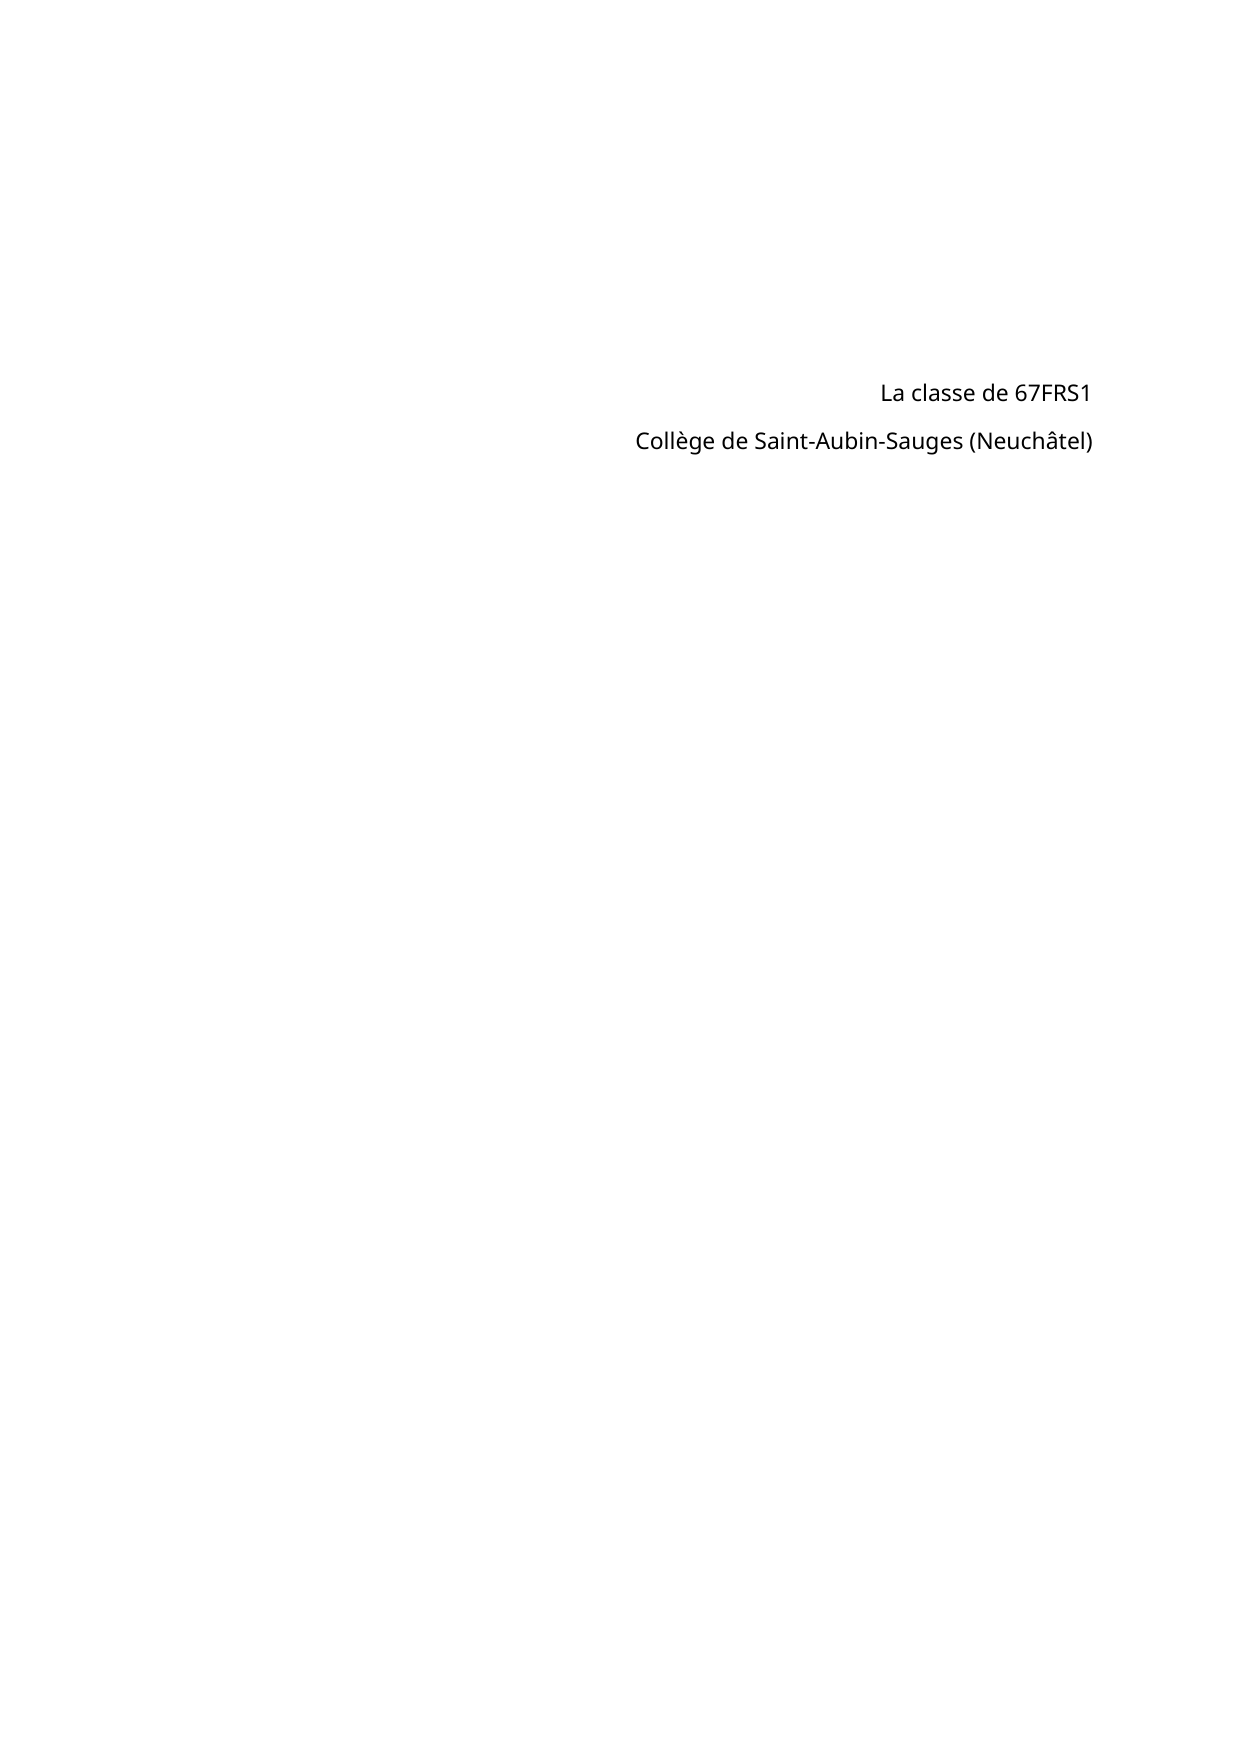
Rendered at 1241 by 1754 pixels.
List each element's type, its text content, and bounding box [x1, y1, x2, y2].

text La classe de 67FRS1 [148, 377, 1093, 408]
text Collège de Saint-Aubin-Sauges (Neuchâtel) [148, 425, 1093, 456]
